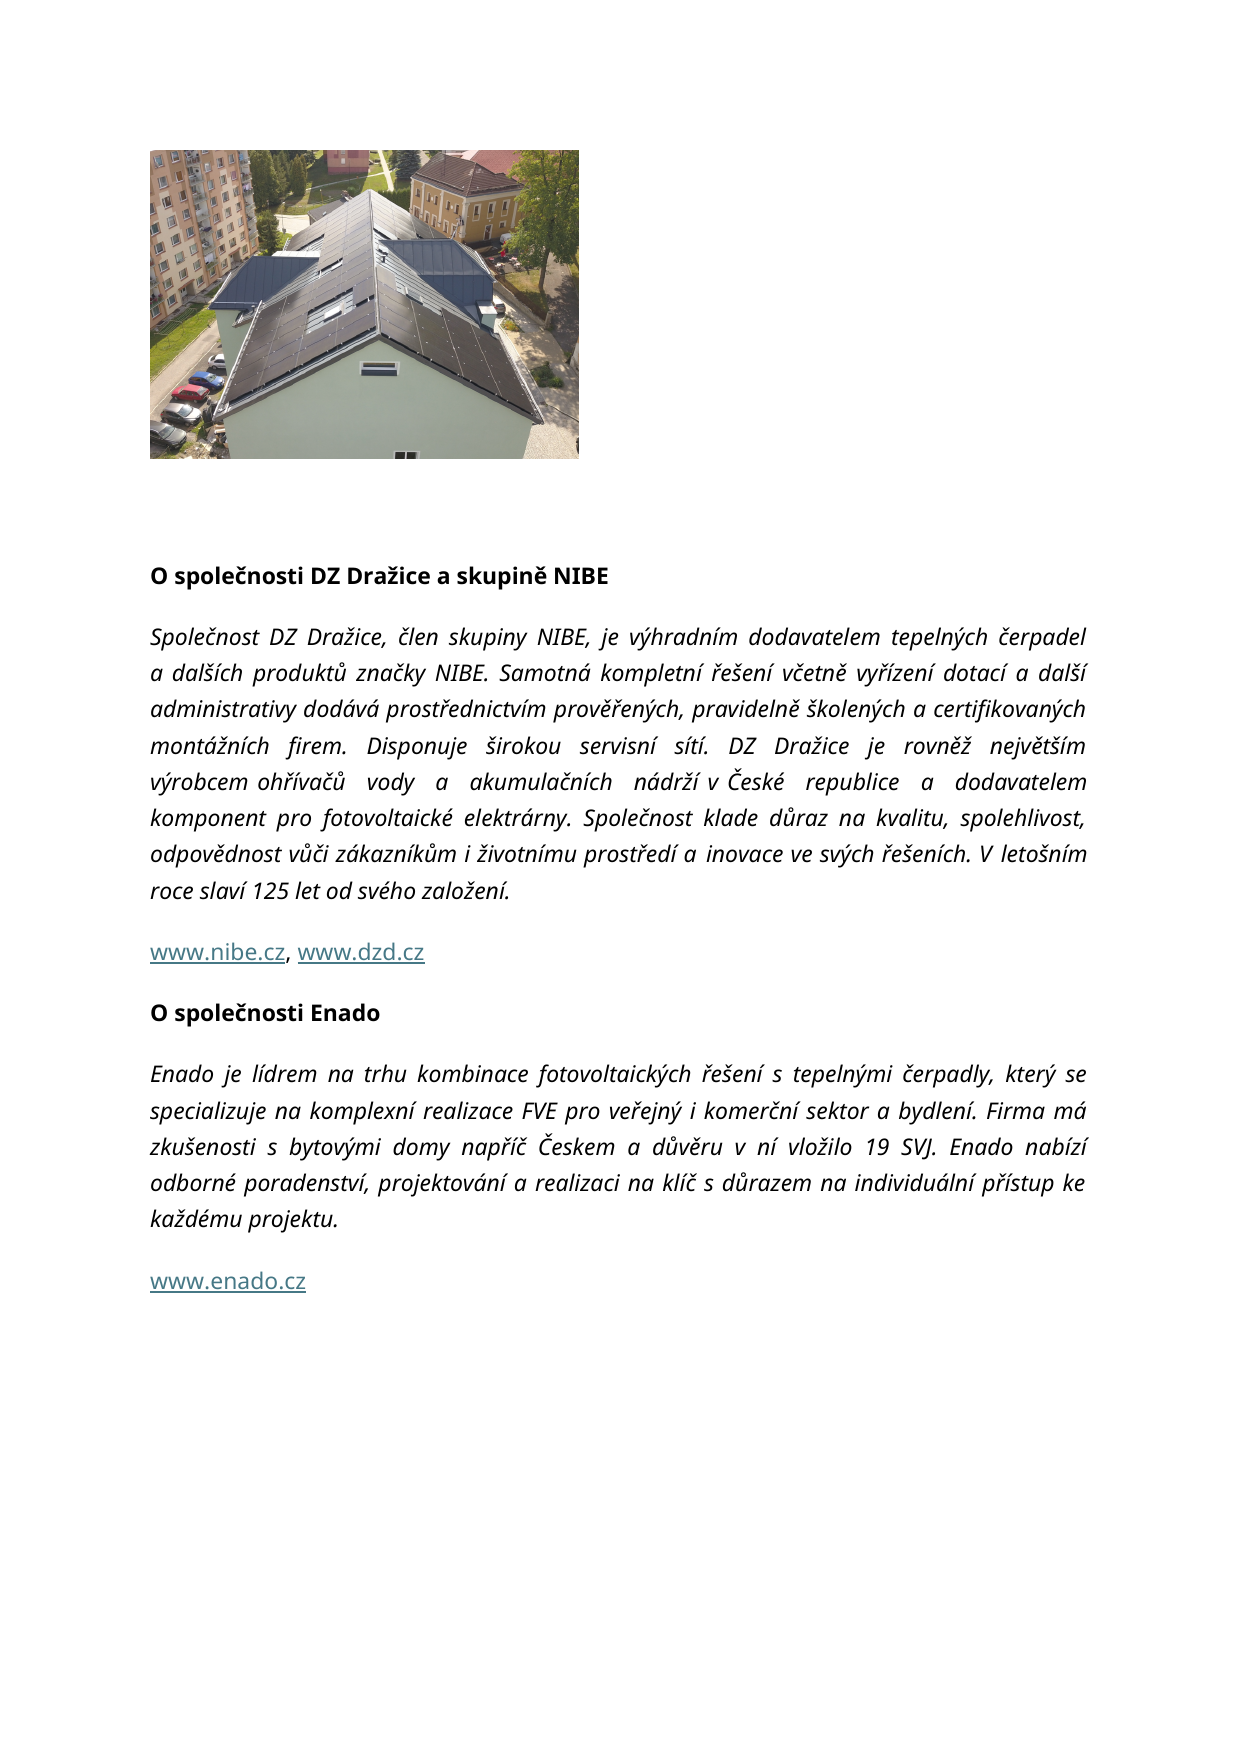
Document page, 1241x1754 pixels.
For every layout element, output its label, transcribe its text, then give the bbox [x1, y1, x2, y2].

picture [150, 150, 579, 459]
text www.enado.cz [150, 1265, 1090, 1296]
text O společnosti DZ Dražice a skupině NIBE [150, 560, 1090, 591]
text www.nibe.cz, www.dzd.cz [150, 936, 1090, 967]
text Společnost DZ Dražice, člen skupiny NIBE, je výhradním dodavatelem tepelných čerpadel a dalších produktů značky NIBE. Samotná kompletní řešení včetně vyřízení dotací a další administrativy dodává prostřednictvím prověřených, pravidelně školených a certifikovaných montážních firem. Disponuje širokou servisní sítí. DZ Dražice je rovněž největším výrobcem ohřívačů vody a akumulačních nádrží v České republice a dodavatelem komponent pro fotovoltaické elektrárny. Společnost klade důraz na kvalitu, spolehlivost, odpovědnost vůči zákazníkům i životnímu prostředí a inovace ve svých řešeních. V letošním roce slaví 125 let od svého založení. [150, 621, 1090, 906]
text O společnosti Enado [150, 997, 1090, 1028]
text Enado je lídrem na trhu kombinace fotovoltaických řešení s tepelnými čerpadly, který se specializuje na komplexní realizace FVE pro veřejný i komerční sektor a bydlení. Firma má zkušenosti s bytovými domy napříč Českem a důvěru v ní vložilo 19 SVJ. Enado nabízí odborné poradenství, projektování a realizaci na klíč s důrazem na individuální přístup ke každému projektu. [150, 1058, 1090, 1235]
